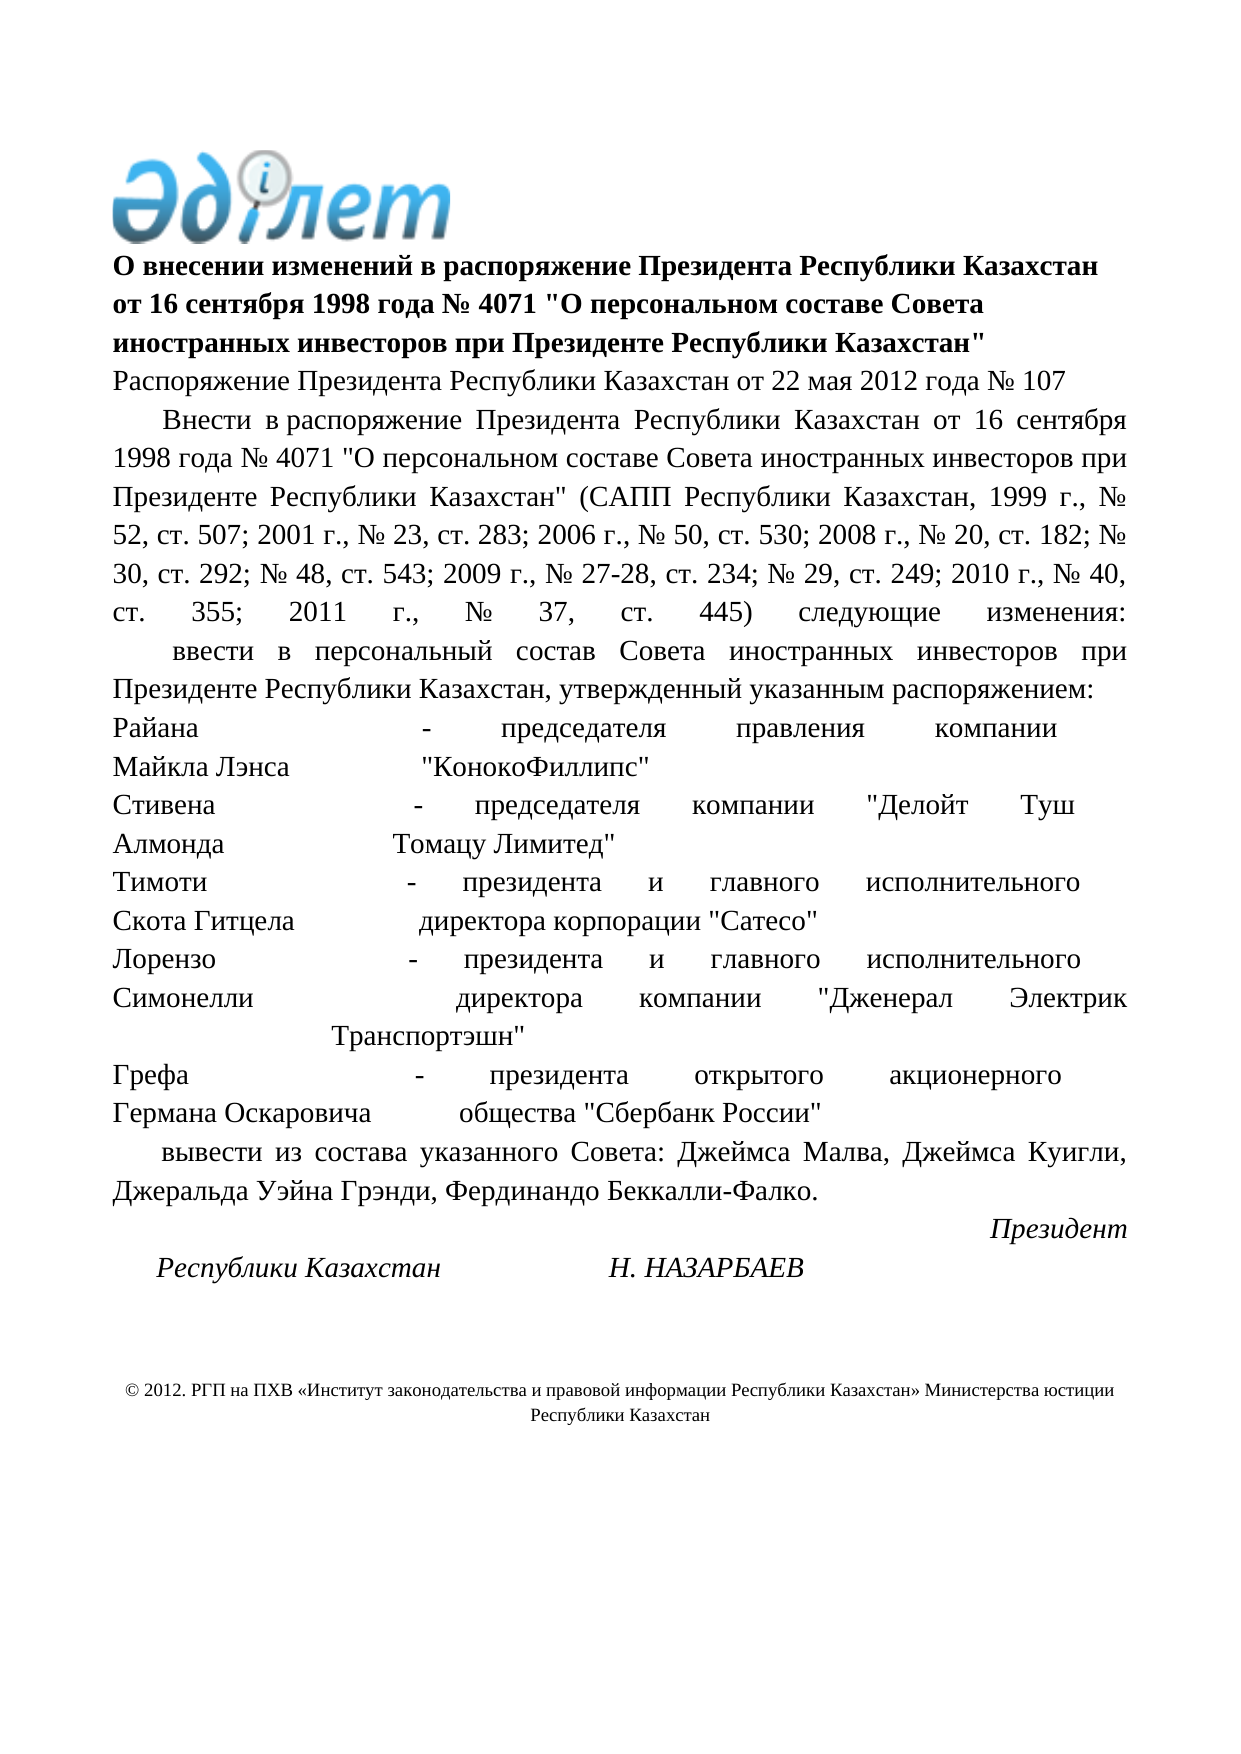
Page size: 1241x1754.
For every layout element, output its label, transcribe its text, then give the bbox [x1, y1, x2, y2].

text Стивена - председателя компании "Делойт Туш Алмонда Томацу Лимитед" [112, 787, 1128, 859]
picture [112, 150, 451, 244]
text О внесении изменений в распоряжение Президента Республики Казахстан от 16 сентября 1998 года № 4071 "О персональном составе Совета иностранных инвесторов при Президенте Республики Казахстан" [112, 248, 1128, 358]
text Президент Республики Казахстан Н. НАЗАРБАЕВ [112, 1211, 1128, 1283]
text вывести из состава указанного Совета: Джеймса Малва, Джеймса Куигли, Джеральда Уэйна Грэнди, Фердинандо Беккалли-Фалко. [112, 1134, 1128, 1206]
text Внести в распоряжение Президента Республики Казахстан от 16 сентября 1998 года № 4071 "О персональном составе Совета иностранных инвесторов при Президенте Республики Казахстан" (САПП Республики Казахстан, 1999 г., № 52, ст. 507; 2001 г., № 23, ст. 283; 2006 г., № 50, ст. 530; 2008 г., № 20, ст. 182; № 30, ст. 292; № 48, ст. 543; 2009 г., № 27-28, ст. 234; № 29, ст. 249; 2010 г., № 40, ст. 355; 2011 г., № 37, ст. 445) следующие изменения: ввести в персональный состав Совета иностранных инвесторов при Президенте Республики Казахстан, утвержденный указанным распоряжением: [112, 402, 1128, 705]
text Распоряжение Президента Республики Казахстан от 22 мая 2012 года № 107 [112, 363, 1128, 397]
text © 2012. РГП на ПХВ «Институт законодательства и правовой информации Республики Казахстан» Министерства юстиции Республики Казахстан [112, 1379, 1128, 1425]
text Тимоти - президента и главного исполнительного Скота Гитцела директора корпорации "Сатесо" [112, 864, 1128, 936]
text Лорензо - президента и главного исполнительного Симонелли директора компании "Дженерал Электрик Транспортэшн" [112, 941, 1128, 1052]
text Райана - председателя правления компании Майкла Лэнса "КонокоФиллипс" [112, 710, 1128, 782]
text Грефа - президента открытого акционерного Германа Оскаровича общества "Сбербанк России" [112, 1057, 1128, 1129]
